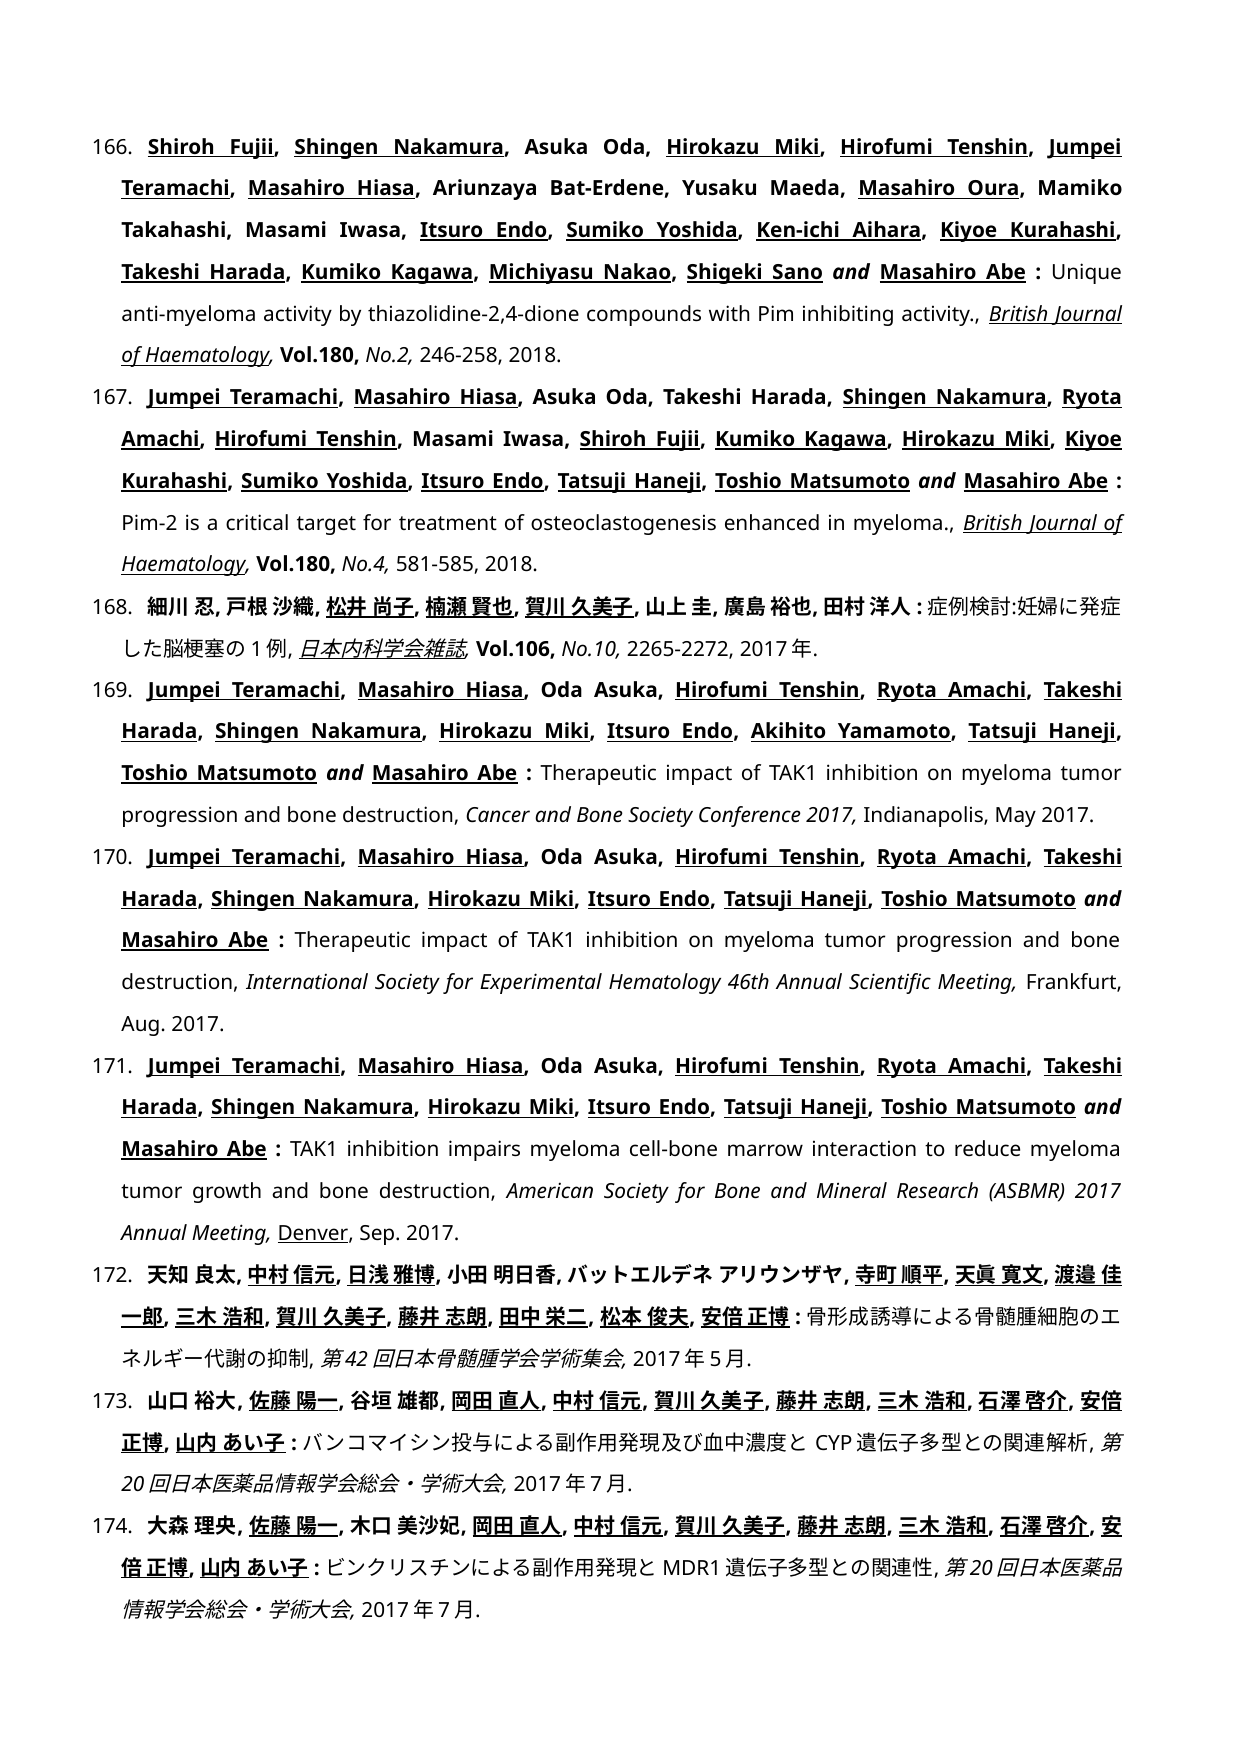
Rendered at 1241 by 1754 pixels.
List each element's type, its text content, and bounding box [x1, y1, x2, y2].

list Jumpei Teramachi, Masahiro Hiasa, Asuka Oda, Takeshi Harada, Shingen Nakamura, Ryota Amachi, Hirofumi Tenshin, Masami Iwasa, Shiroh Fujii, Kumiko Kagawa, Hirokazu Miki, Kiyoe Kurahashi, Sumiko Yoshida, Itsuro Endo, Tatsuji Haneji, Toshio Matsumoto and Masahiro Abe : Pim-2 is a critical target for treatment of osteoclastogenesis enhanced in myeloma., British Journal of Haematology, Vol.180, No.4, 581-585, 2018. [92, 376, 1122, 584]
list 大森 理央, 佐藤 陽一, 木口 美沙妃, 岡田 直人, 中村 信元, 賀川 久美子, 藤井 志朗, 三木 浩和, 石澤 啓介, 安倍 正博, 山内 あい子 : ビンクリスチンによる副作用発現とMDR1遺伝子多型との関連性, 第20回日本医薬品情報学会総会・学術大会, 2017年7月. [92, 1503, 1122, 1629]
list Jumpei Teramachi, Masahiro Hiasa, Oda Asuka, Hirofumi Tenshin, Ryota Amachi, Takeshi Harada, Shingen Nakamura, Hirokazu Miki, Itsuro Endo, Tatsuji Haneji, Toshio Matsumoto and Masahiro Abe : Therapeutic impact of TAK1 inhibition on myeloma tumor progression and bone destruction, International Society for Experimental Hematology 46th Annual Scientific Meeting, Frankfurt, Aug. 2017. [92, 835, 1122, 1044]
list Jumpei Teramachi, Masahiro Hiasa, Oda Asuka, Hirofumi Tenshin, Ryota Amachi, Takeshi Harada, Shingen Nakamura, Hirokazu Miki, Itsuro Endo, Akihito Yamamoto, Tatsuji Haneji, Toshio Matsumoto and Masahiro Abe : Therapeutic impact of TAK1 inhibition on myeloma tumor progression and bone destruction, Cancer and Bone Society Conference 2017, Indianapolis, May 2017. [92, 668, 1122, 835]
list Shiroh Fujii, Shingen Nakamura, Asuka Oda, Hirokazu Miki, Hirofumi Tenshin, Jumpei Teramachi, Masahiro Hiasa, Ariunzaya Bat-Erdene, Yusaku Maeda, Masahiro Oura, Mamiko Takahashi, Masami Iwasa, Itsuro Endo, Sumiko Yoshida, Ken-ichi Aihara, Kiyoe Kurahashi, Takeshi Harada, Kumiko Kagawa, Michiyasu Nakao, Shigeki Sano and Masahiro Abe : Unique anti-myeloma activity by thiazolidine-2,4-dione compounds with Pim inhibiting activity., British Journal of Haematology, Vol.180, No.2, 246-258, 2018. [92, 125, 1122, 376]
list Jumpei Teramachi, Masahiro Hiasa, Oda Asuka, Hirofumi Tenshin, Ryota Amachi, Takeshi Harada, Shingen Nakamura, Hirokazu Miki, Itsuro Endo, Tatsuji Haneji, Toshio Matsumoto and Masahiro Abe : TAK1 inhibition impairs myeloma cell-bone marrow interaction to reduce myeloma tumor growth and bone destruction, American Society for Bone and Mineral Research (ASBMR) 2017 Annual Meeting, Denver, Sep. 2017. [92, 1044, 1122, 1253]
list 細川 忍, 戸根 沙織, 松井 尚子, 楠瀬 賢也, 賀川 久美子, 山上 圭, 廣島 裕也, 田村 洋人 : 症例検討:妊婦に発症した脳梗塞の1例, 日本内科学会雑誌, Vol.106, No.10, 2265-2272, 2017年. [92, 584, 1122, 668]
list 天知 良太, 中村 信元, 日浅 雅博, 小田 明日香, バットエルデネ アリウンザヤ, 寺町 順平, 天眞 寛文, 渡邉 佳一郎, 三木 浩和, 賀川 久美子, 藤井 志朗, 田中 栄二, 松本 俊夫, 安倍 正博 : 骨形成誘導による骨髄腫細胞のエネルギー代謝の抑制, 第42回日本骨髄腫学会学術集会, 2017年5月. [92, 1253, 1122, 1378]
list 山口 裕大, 佐藤 陽一, 谷垣 雄都, 岡田 直人, 中村 信元, 賀川 久美子, 藤井 志朗, 三木 浩和, 石澤 啓介, 安倍 正博, 山内 あい子 : バンコマイシン投与による副作用発現及び血中濃度とCYP遺伝子多型との関連解析, 第20回日本医薬品情報学会総会・学術大会, 2017年7月. [92, 1378, 1122, 1503]
